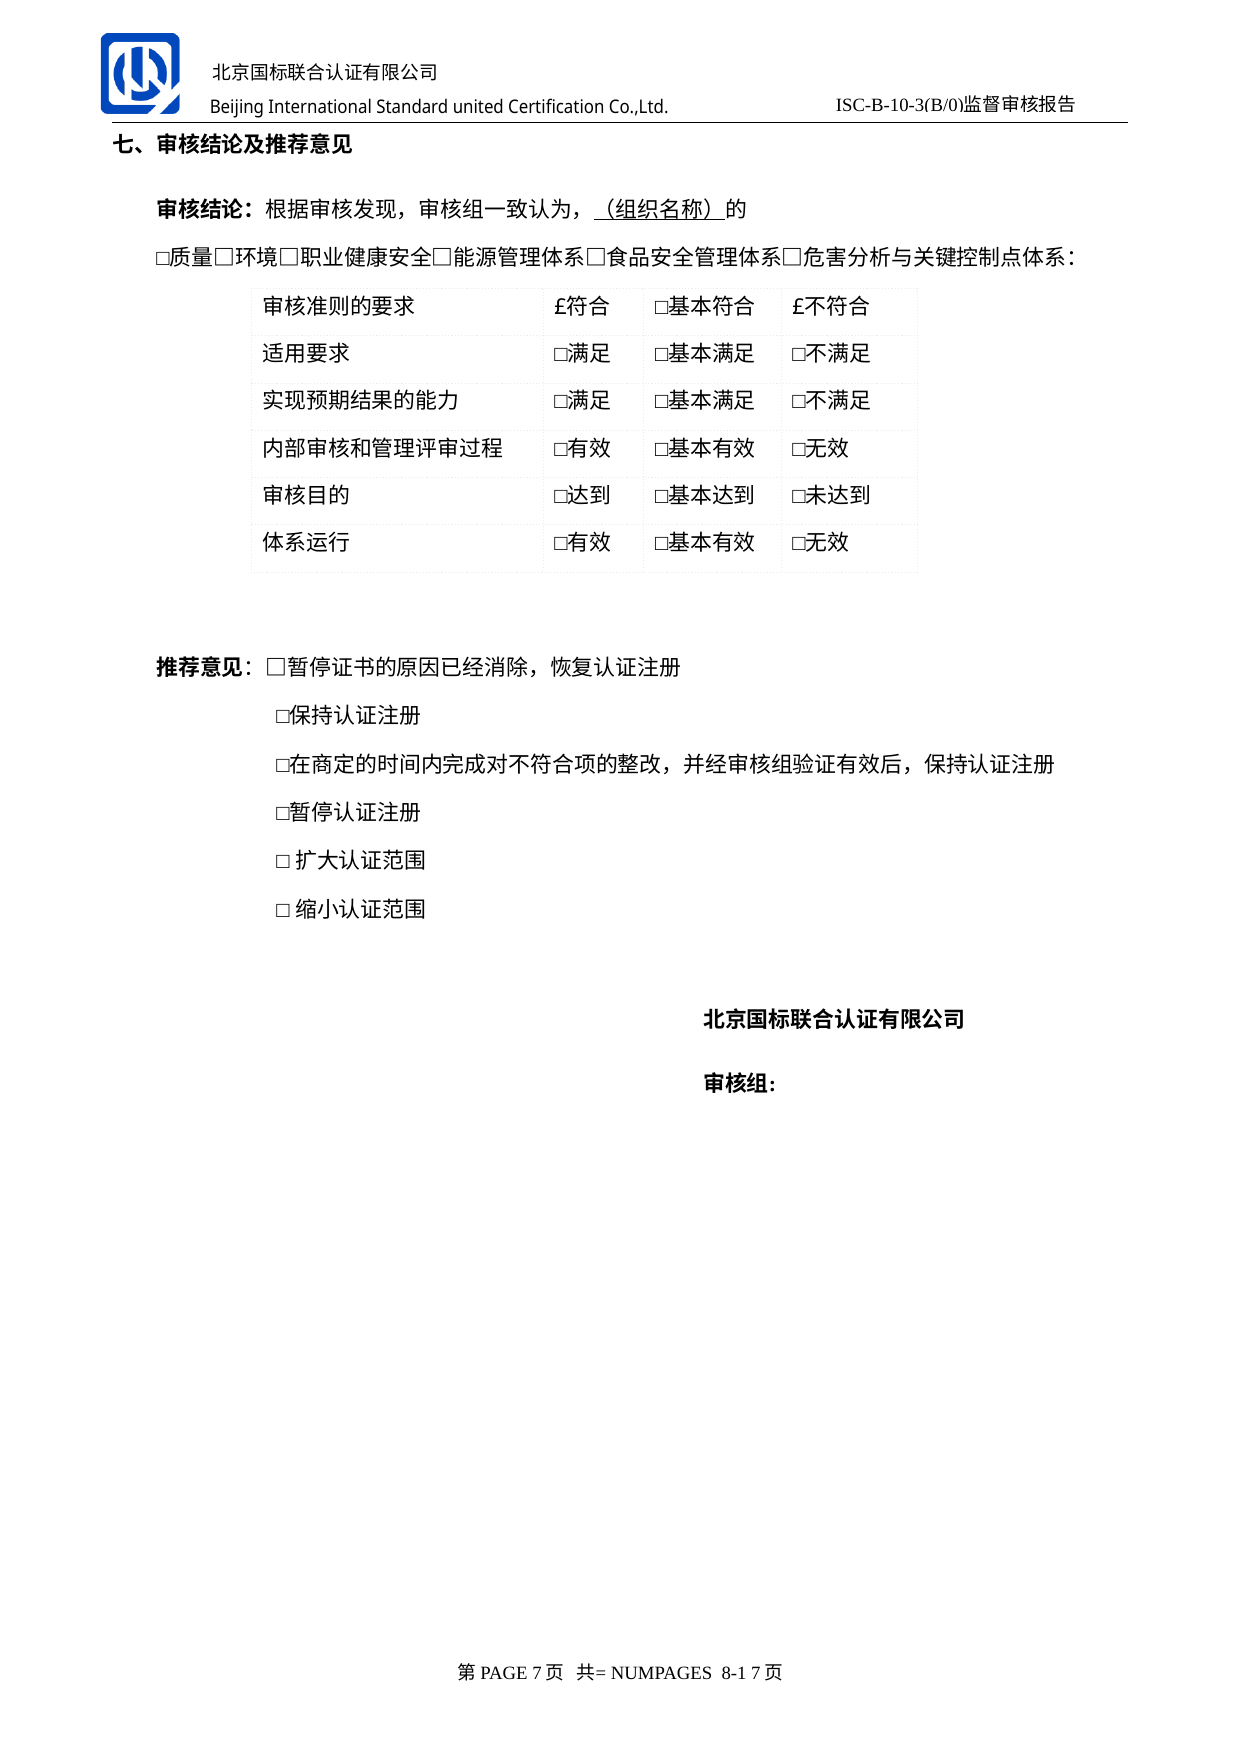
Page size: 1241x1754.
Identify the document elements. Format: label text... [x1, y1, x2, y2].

table_cell □满足 [543, 335, 644, 382]
table_cell □基本达到 [644, 477, 781, 524]
table_cell □有效 [543, 524, 644, 572]
table_cell 适用要求 [251, 335, 543, 382]
table_cell □满足 [543, 383, 644, 430]
text 北京国标联合认证有限公司 [112, 1001, 1128, 1034]
text 七、审核结论及推荐意见 [112, 127, 1128, 159]
table_cell 审核目的 [251, 477, 543, 524]
table_header 审核准则的要求 [251, 288, 543, 335]
table_cell □无效 [781, 524, 917, 572]
table_cell □基本满足 [644, 383, 781, 430]
table_cell 体系运行 [251, 524, 543, 572]
table_cell □达到 [543, 477, 644, 524]
table_header £符合 [543, 288, 644, 335]
table_cell □基本满足 [644, 335, 781, 382]
text □保持认证注册 [112, 698, 1128, 731]
text □质量□环境□职业健康安全□能源管理体系□食品安全管理体系□危害分析与关键控制点体系： [112, 239, 1128, 272]
text 审核组: [112, 1066, 1128, 1098]
text □ 缩小认证范围 [112, 891, 1128, 924]
table_cell □无效 [781, 430, 917, 477]
picture [100, 33, 180, 114]
table_header £不符合 [781, 288, 917, 335]
text □在商定的时间内完成对不符合项的整改，并经审核组验证有效后，保持认证注册 [112, 746, 1128, 779]
table_cell □不满足 [781, 335, 917, 382]
text 推荐意见：□暂停证书的原因已经消除，恢复认证注册 [112, 650, 1128, 682]
table_cell □基本有效 [644, 524, 781, 572]
table_header □基本符合 [644, 288, 781, 335]
table_cell 内部审核和管理评审过程 [251, 430, 543, 477]
text □暂停认证注册 [112, 795, 1128, 827]
table_cell □未达到 [781, 477, 917, 524]
text 审核结论：根据审核发现，审核组一致认为，（组织名称）的 [156, 191, 1128, 224]
table_cell 实现预期结果的能力 [251, 383, 543, 430]
table_cell □不满足 [781, 383, 917, 430]
table_cell □基本有效 [644, 430, 781, 477]
text □ 扩大认证范围 [112, 843, 1128, 876]
table_cell □有效 [543, 430, 644, 477]
